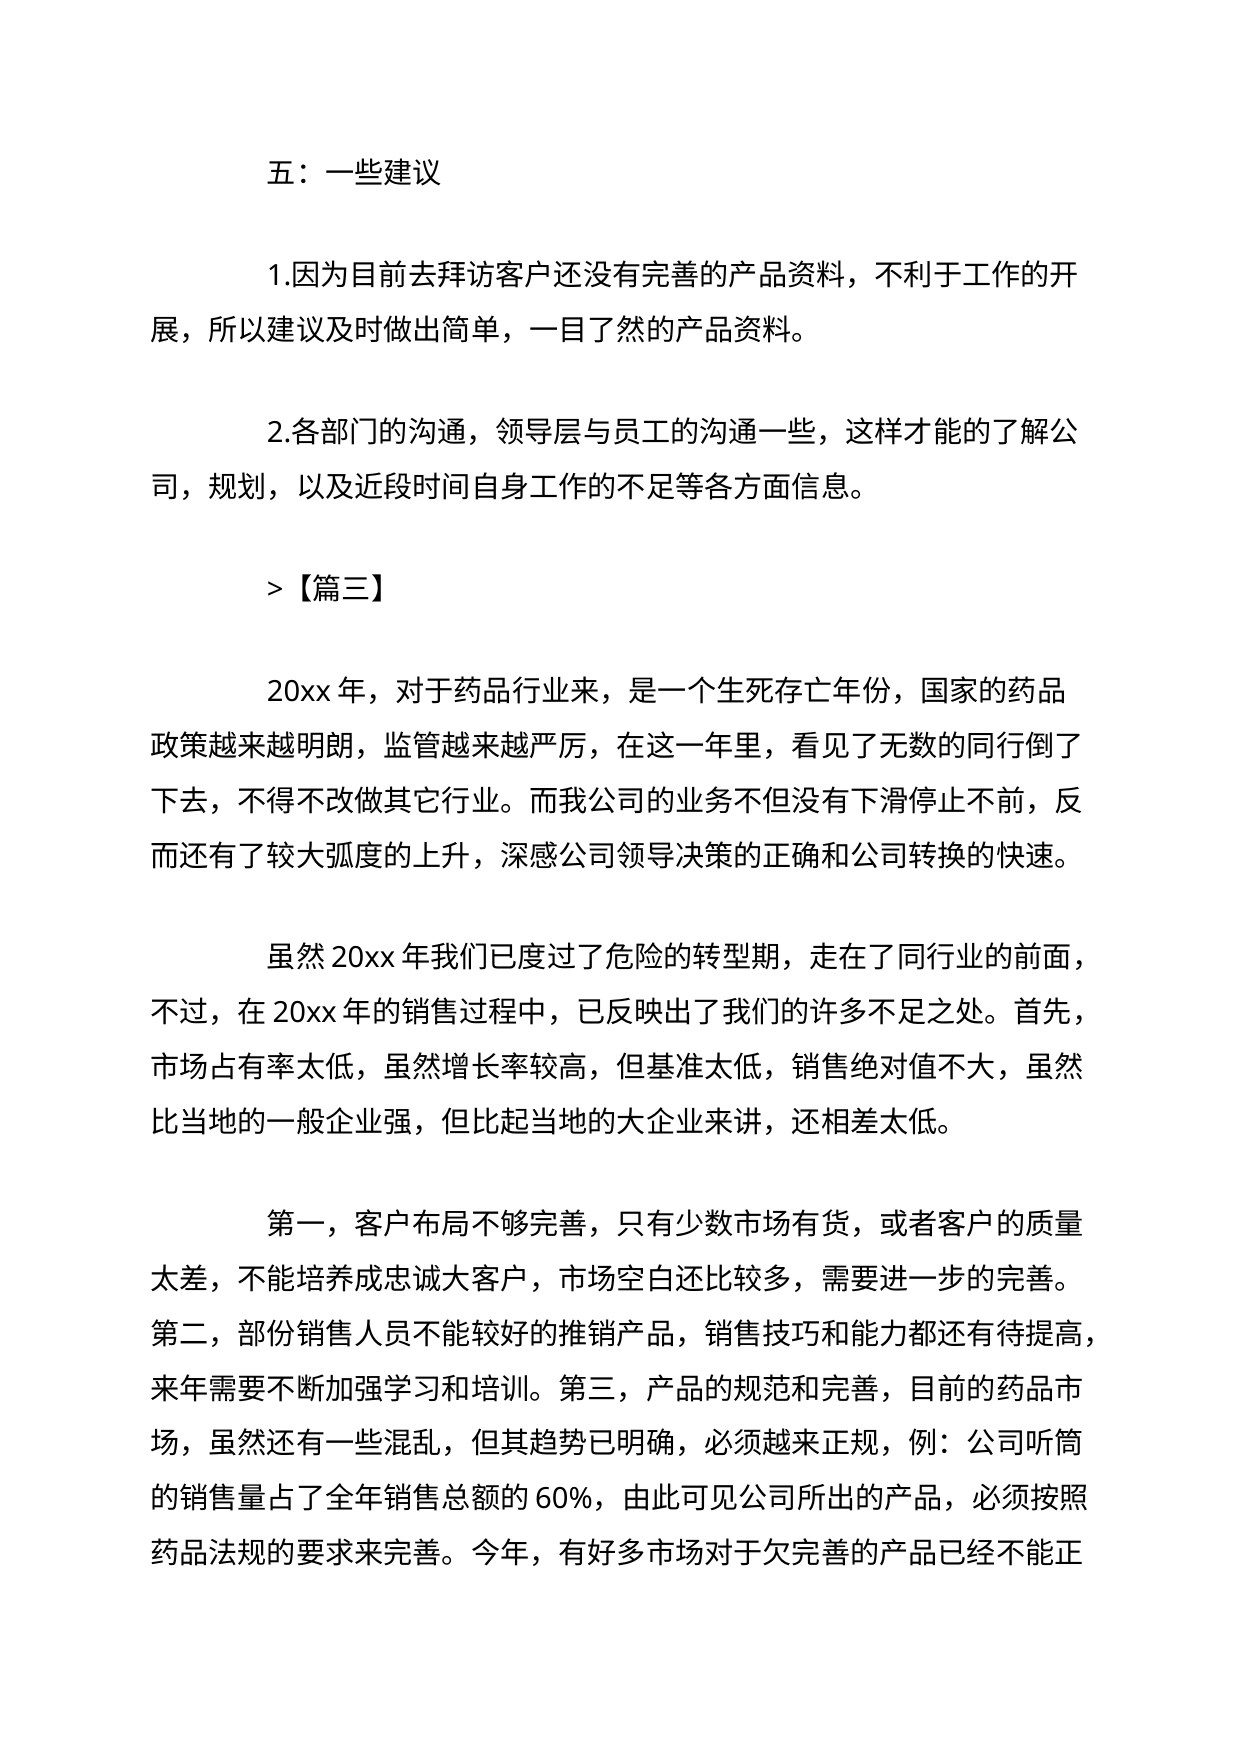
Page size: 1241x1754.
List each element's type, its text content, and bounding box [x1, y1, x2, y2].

text 2.各部门的沟通，领导层与员工的沟通一些，这样才能的了解公司，规划，以及近段时间自身工作的不足等各方面信息。 [150, 408, 1090, 506]
text 1.因为目前去拜访客户还没有完善的产品资料，不利于工作的开展，所以建议及时做出简单，一目了然的产品资料。 [150, 252, 1090, 349]
text 五：一些建议 [150, 150, 1090, 192]
text 20xx年，对于药品行业来，是一个生死存亡年份，国家的药品政策越来越明朗，监管越来越严厉，在这一年里，看见了无数的同行倒了下去，不得不改做其它行业。而我公司的业务不但没有下滑停止不前，反而还有了较大弧度的上升，深感公司领导决策的正确和公司转换的快速。 [150, 667, 1090, 874]
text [150, 1201, 1090, 1572]
text 虽然20xx年我们已度过了危险的转型期，走在了同行业的前面，不过，在20xx年的销售过程中，已反映出了我们的许多不足之处。首先，市场占有率太低，虽然增长率较高，但基准太低，销售绝对值不大，虽然比当地的一般企业强，但比起当地的大企业来讲，还相差太低。 [150, 934, 1090, 1141]
text >【篇三】 [150, 565, 1090, 608]
